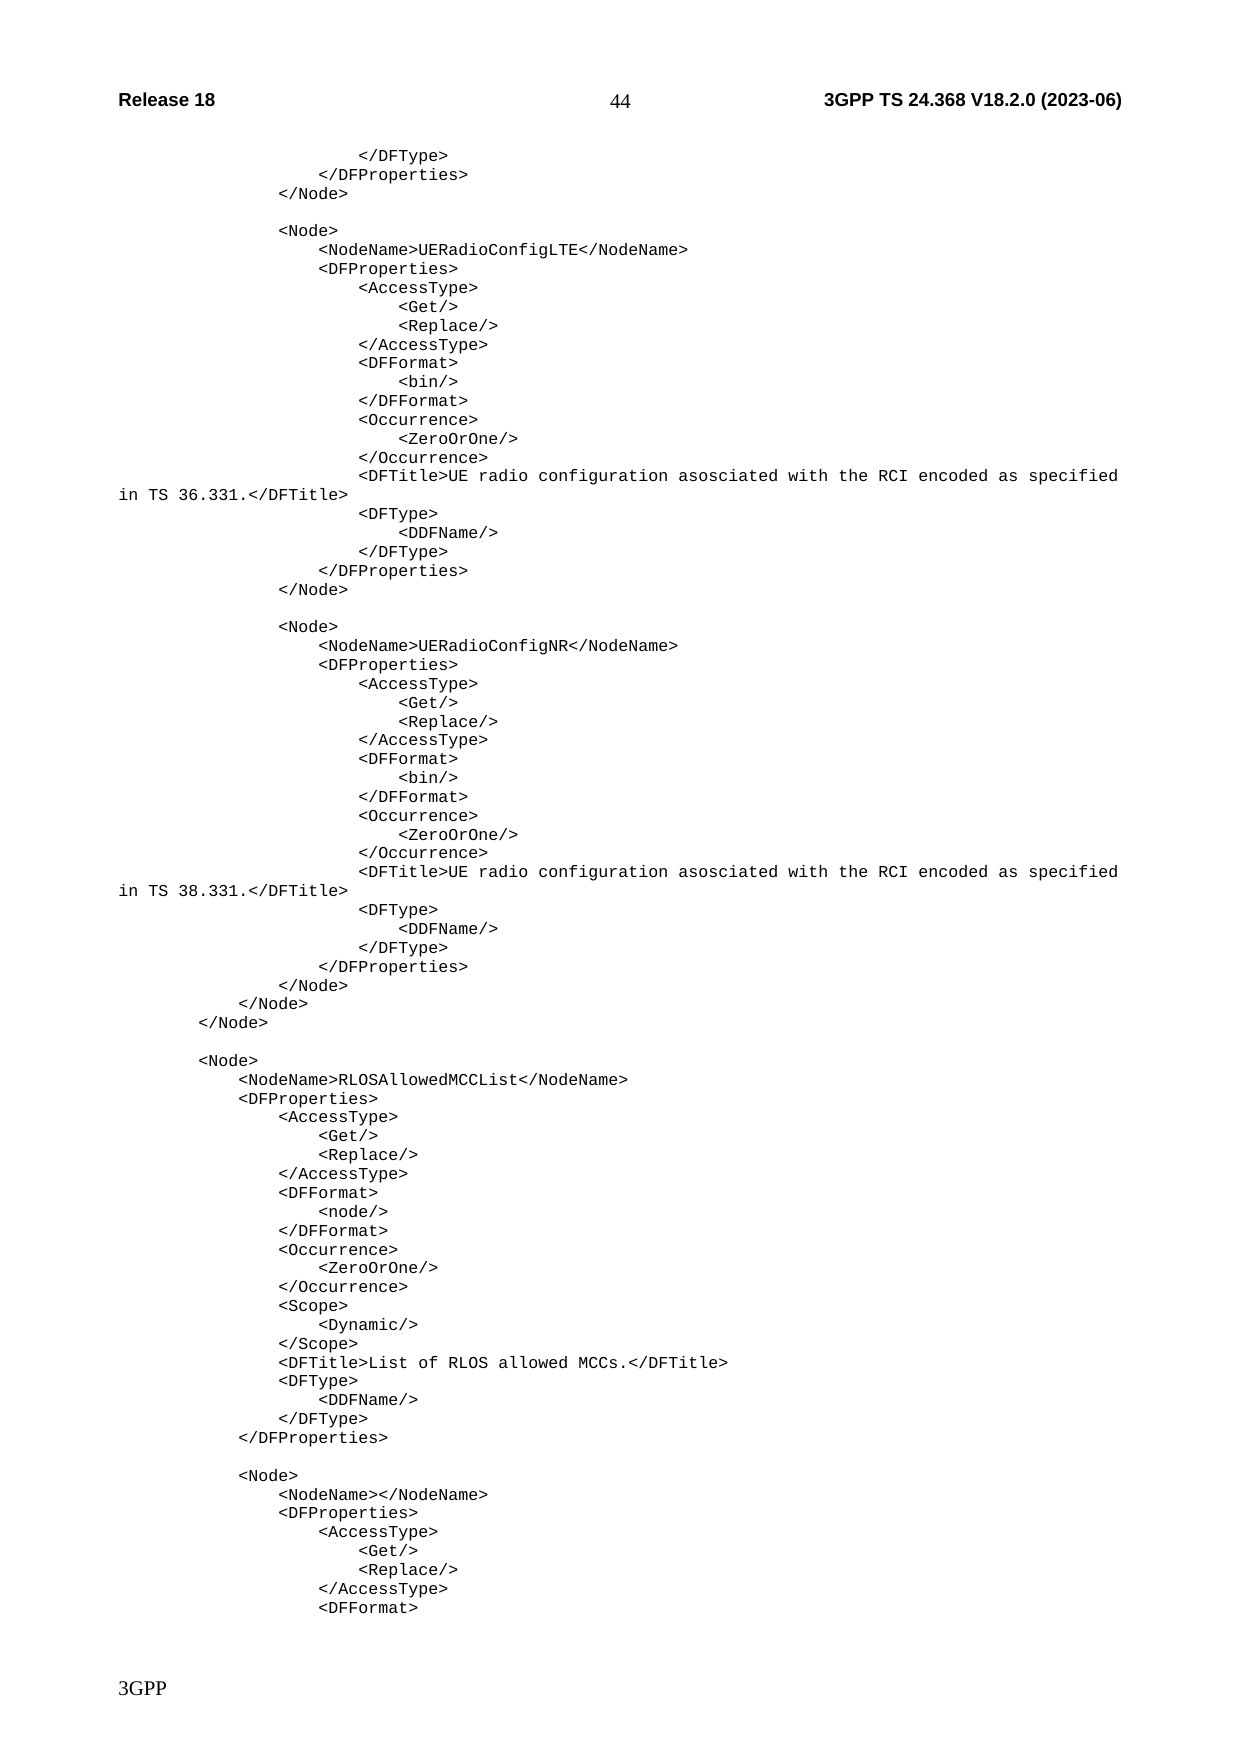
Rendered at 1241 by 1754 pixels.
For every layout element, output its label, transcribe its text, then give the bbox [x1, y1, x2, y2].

text <bin/> [118, 770, 1122, 788]
text <DDFName/> [118, 524, 1122, 543]
text <Get/> [118, 694, 1122, 713]
text <AccessType> [118, 1109, 1122, 1128]
text <Node> [118, 1052, 1122, 1071]
text </Scope> [118, 1335, 1122, 1354]
text <Replace/> [118, 1147, 1122, 1166]
text <Occurrence> [118, 807, 1122, 826]
text <Dynamic/> [118, 1316, 1122, 1335]
text <DFFormat> [118, 1599, 1122, 1618]
text </Occurrence> [118, 1279, 1122, 1298]
text <Replace/> [118, 713, 1122, 732]
text </DFProperties> [118, 1429, 1122, 1448]
text <Get/> [118, 1128, 1122, 1147]
text </AccessType> [118, 1580, 1122, 1599]
text <ZeroOrOne/> [118, 826, 1122, 845]
text </DFProperties> [118, 958, 1122, 977]
text </DFType> [118, 543, 1122, 562]
text <ZeroOrOne/> [118, 1260, 1122, 1279]
text <NodeName>UERadioConfigLTE</NodeName> [118, 242, 1122, 261]
text </DFFormat> [118, 393, 1122, 411]
text </DFType> [118, 939, 1122, 958]
text <DFType> [118, 506, 1122, 524]
text <DFType> [118, 902, 1122, 921]
text </DFFormat> [118, 1222, 1122, 1241]
text </DFProperties> [118, 562, 1122, 581]
text <AccessType> [118, 279, 1122, 298]
text </DFType> [118, 1411, 1122, 1429]
text <DFFormat> [118, 751, 1122, 770]
text <Node> [118, 1467, 1122, 1486]
text <DFTitle>UE radio configuration asosciated with the RCI encoded as specified in TS 36.331.</DFTitle> [118, 468, 1122, 506]
text </AccessType> [118, 336, 1122, 355]
text </AccessType> [118, 1166, 1122, 1184]
text <DFFormat> [118, 1184, 1122, 1203]
text <NodeName></NodeName> [118, 1486, 1122, 1505]
text <DFFormat> [118, 355, 1122, 374]
text <DFTitle>List of RLOS allowed MCCs.</DFTitle> [118, 1354, 1122, 1373]
text <Occurrence> [118, 1241, 1122, 1260]
text <DFProperties> [118, 1505, 1122, 1524]
text </DFFormat> [118, 788, 1122, 807]
text <DFType> [118, 1373, 1122, 1392]
text <AccessType> [118, 1524, 1122, 1543]
text <bin/> [118, 374, 1122, 393]
text <DFProperties> [118, 261, 1122, 279]
text <Replace/> [118, 317, 1122, 336]
text <DFProperties> [118, 1090, 1122, 1109]
text <Scope> [118, 1298, 1122, 1316]
text <Replace/> [118, 1562, 1122, 1580]
text </DFProperties> [118, 166, 1122, 185]
text </Node> [118, 977, 1122, 996]
text <NodeName>RLOSAllowedMCCList</NodeName> [118, 1071, 1122, 1090]
text <DFTitle>UE radio configuration asosciated with the RCI encoded as specified in TS 38.331.</DFTitle> [118, 864, 1122, 902]
text <Node> [118, 223, 1122, 242]
text <DFProperties> [118, 657, 1122, 675]
text <ZeroOrOne/> [118, 430, 1122, 449]
text <AccessType> [118, 675, 1122, 694]
text <Get/> [118, 298, 1122, 317]
text </DFType> [118, 147, 1122, 166]
text <DDFName/> [118, 921, 1122, 939]
text <node/> [118, 1203, 1122, 1222]
text </Node> [118, 1015, 1122, 1034]
text <Occurrence> [118, 411, 1122, 430]
text </AccessType> [118, 732, 1122, 751]
text </Node> [118, 185, 1122, 204]
text </Occurrence> [118, 449, 1122, 468]
text <DDFName/> [118, 1392, 1122, 1411]
text <Node> [118, 619, 1122, 638]
text </Node> [118, 581, 1122, 600]
text <Get/> [118, 1543, 1122, 1562]
text </Node> [118, 996, 1122, 1015]
text <NodeName>UERadioConfigNR</NodeName> [118, 638, 1122, 657]
text </Occurrence> [118, 845, 1122, 864]
